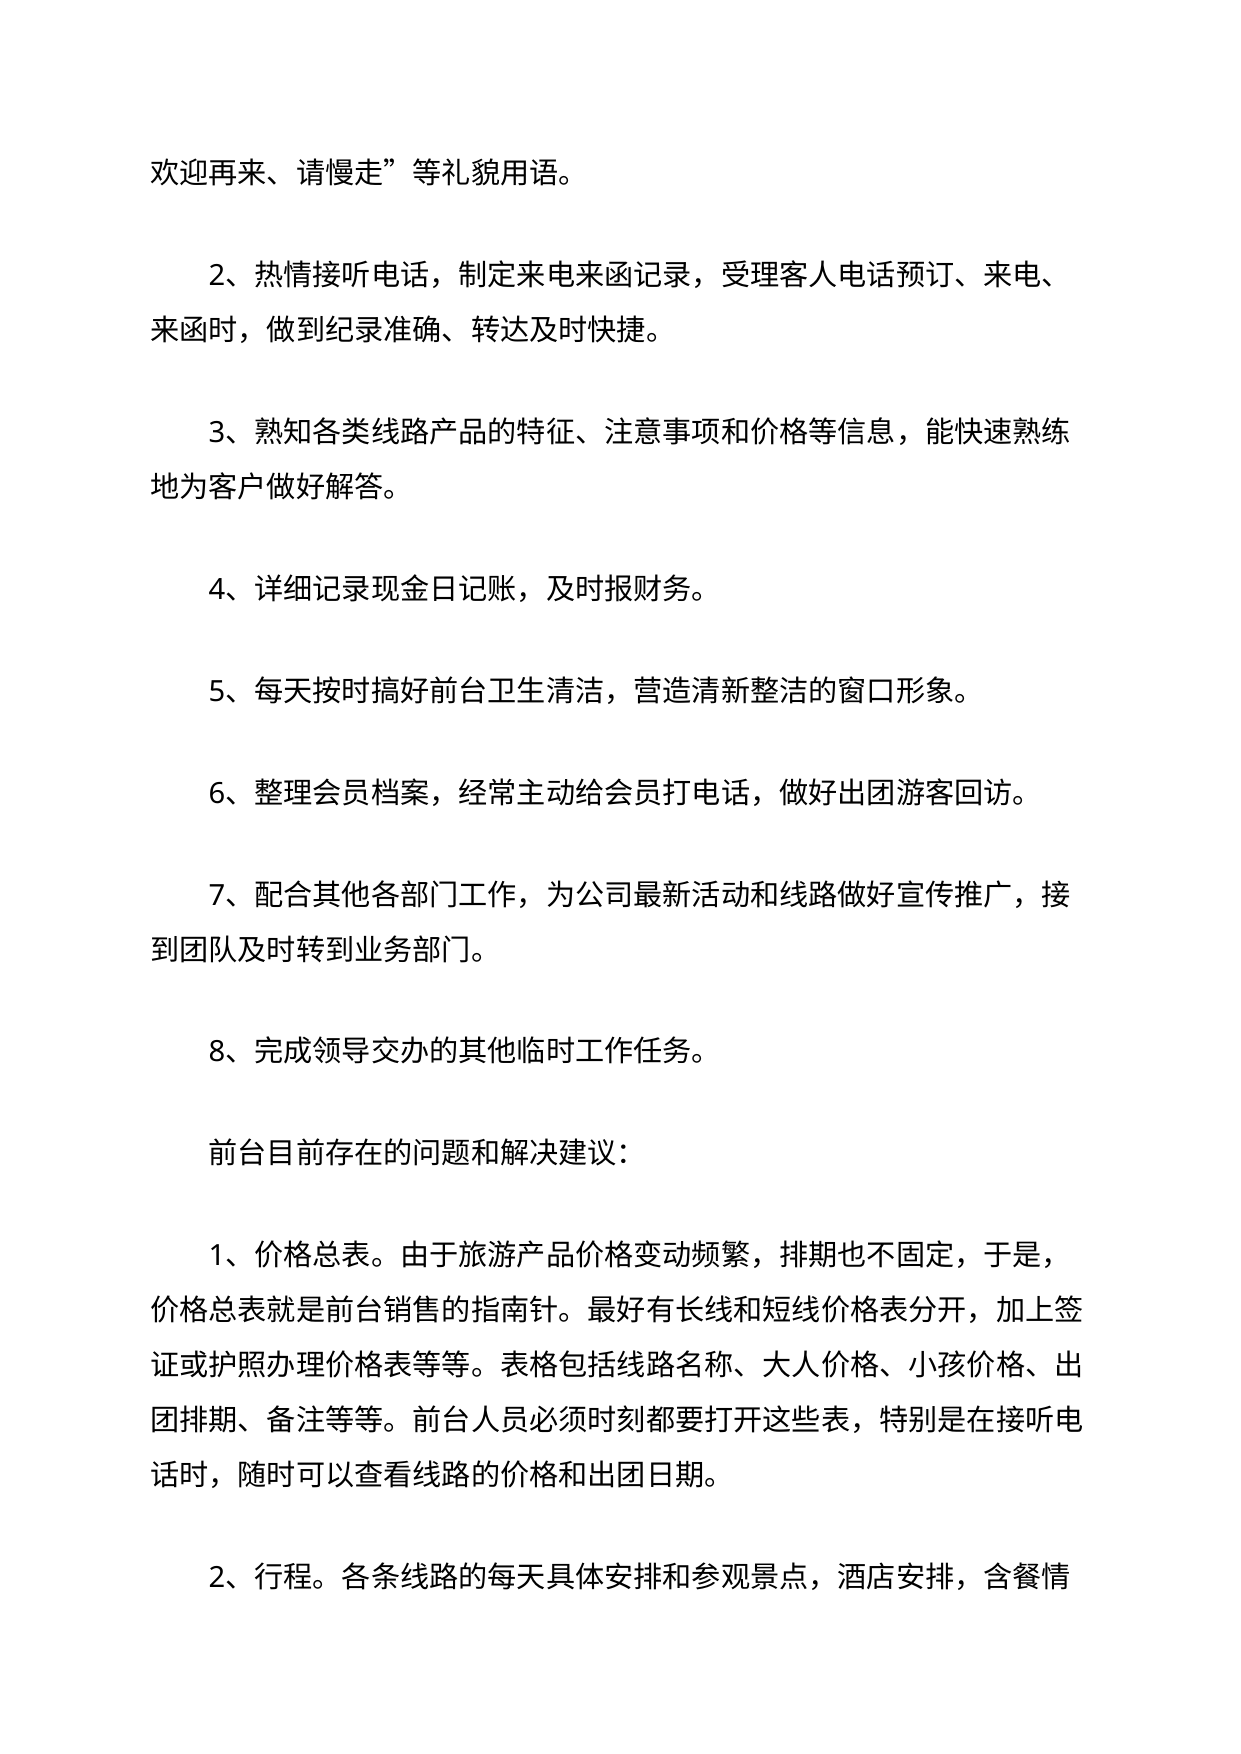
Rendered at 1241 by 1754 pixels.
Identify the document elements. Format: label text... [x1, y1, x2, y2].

text 1、价格总表。由于旅游产品价格变动频繁，排期也不固定，于是，价格总表就是前台销售的指南针。最好有长线和短线价格表分开，加上签证或护照办理价格表等等。表格包括线路名称、大人价格、小孩价格、出团排期、备注等等。前台人员必须时刻都要打开这些表，特别是在接听电话时，随时可以查看线路的价格和出团日期。 [150, 1232, 1090, 1494]
text 8、完成领导交办的其他临时工作任务。 [150, 1028, 1090, 1070]
text 4、详细记录现金日记账，及时报财务。 [150, 565, 1090, 608]
text 前台目前存在的问题和解决建议： [150, 1130, 1090, 1172]
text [150, 1553, 1090, 1596]
text 2、热情接听电话，制定来电来函记录，受理客人电话预订、来电、来函时，做到纪录准确、转达及时快捷。 [150, 252, 1090, 349]
text 3、熟知各类线路产品的特征、注意事项和价格等信息，能快速熟练地为客户做好解答。 [150, 408, 1090, 506]
text 6、整理会员档案，经常主动给会员打电话，做好出团游客回访。 [150, 769, 1090, 812]
text 7、配合其他各部门工作，为公司最新活动和线路做好宣传推广，接到团队及时转到业务部门。 [150, 871, 1090, 968]
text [150, 150, 1090, 192]
text 5、每天按时搞好前台卫生清洁，营造清新整洁的窗口形象。 [150, 667, 1090, 710]
